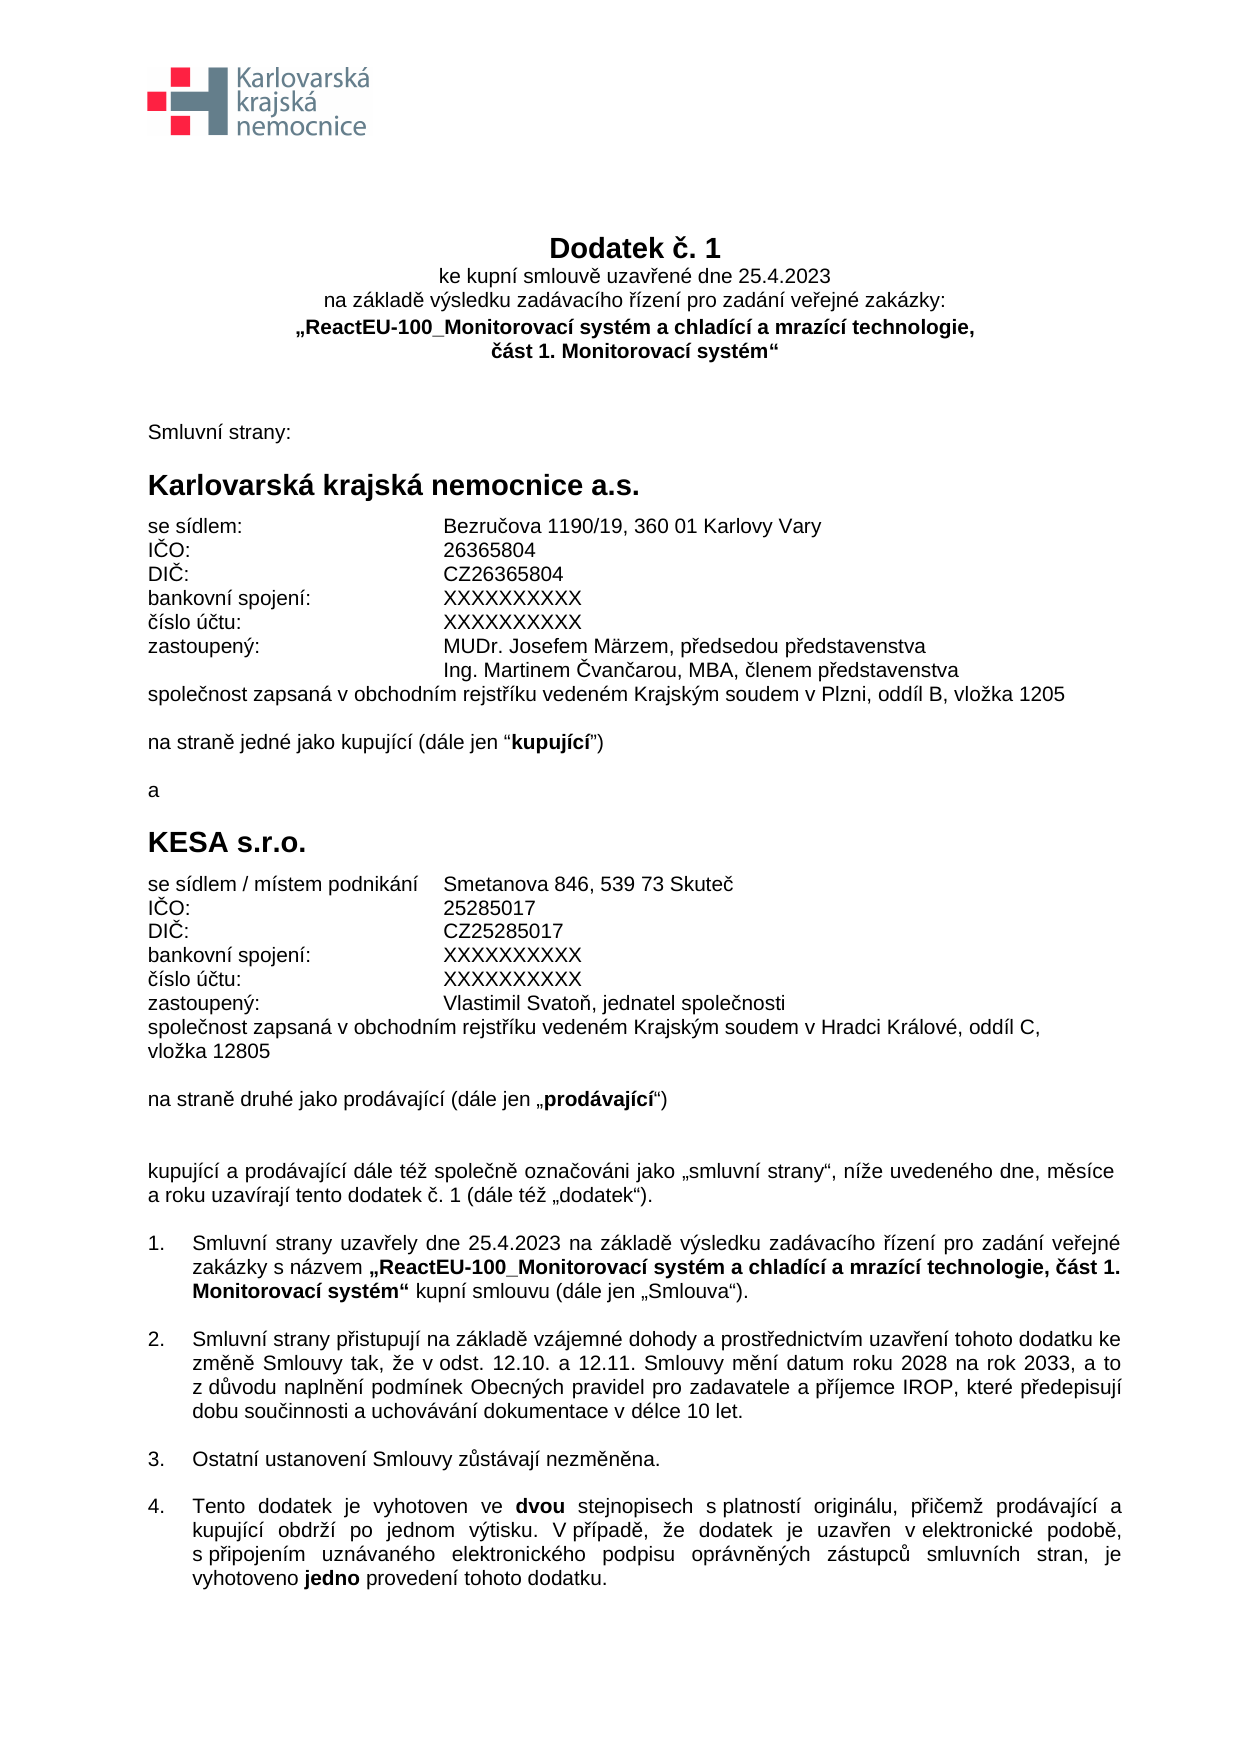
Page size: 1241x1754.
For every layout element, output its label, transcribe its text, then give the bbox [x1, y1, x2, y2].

text číslo účtu: XXXXXXXXXX [148, 967, 1122, 991]
text zastoupený: Vlastimil Svatoň, jednatel společnosti [148, 991, 1122, 1015]
text IČO: 25285017 [148, 895, 1122, 919]
text Smluvní strany: [148, 420, 1122, 444]
text vložka 12805 [148, 1039, 1122, 1063]
text Ing. Martinem Čvančarou, MBA, členem představenstva [148, 658, 1122, 682]
subtitle Dodatek č. 1 [148, 231, 1122, 264]
text Karlovarská krajská nemocnice a.s. [148, 468, 1122, 501]
text bankovní spojení: XXXXXXXXXX [148, 586, 1122, 610]
text a [148, 777, 1122, 801]
subtitle Smluvní strany uzavřely dne 25.4.2023 na základě výsledku zadávacího řízení pro zadání veřejné zakázky s názvem „ReactEU-100_Monitorovací systém a chladící a mrazící technologie, část 1. Monitorovací systém“ kupní smlouvu (dále jen „Smlouva“). [148, 1231, 1122, 1303]
subtitle Ostatní ustanovení Smlouvy zůstávají nezměněna. [148, 1446, 1122, 1470]
text se sídlem: Bezručova 1190/19, 360 01 Karlovy Vary [148, 514, 1122, 538]
subtitle část 1. Monitorovací systém“ [148, 338, 1122, 362]
text kupující a prodávající dále též společně označováni jako „smluvní strany“, níže uvedeného dne, měsíce a roku uzavírají tento dodatek č. 1 (dále též „dodatek“). [148, 1159, 1122, 1207]
subtitle ke kupní smlouvě uzavřené dne 25.4.2023 [148, 264, 1122, 288]
subtitle Smluvní strany přistupují na základě vzájemné dohody a prostřednictvím uzavření tohoto dodatku ke změně Smlouvy tak, že v odst. 12.10. a 12.11. Smlouvy mění datum roku 2028 na rok 2033, a to z důvodu naplnění podmínek Obecných pravidel pro zadavatele a příjemce IROP, které předepisují dobu součinnosti a uchovávání dokumentace v délce 10 let. [148, 1327, 1122, 1422]
text na straně jedné jako kupující (dále jen “kupující”) [148, 729, 1122, 753]
text společnost zapsaná v obchodním rejstříku vedeném Krajským soudem v Hradci Králové, oddíl C, [148, 1015, 1122, 1039]
text KESA s.r.o. [148, 825, 1122, 859]
subtitle Tento dodatek je vyhotoven ve dvou stejnopisech s platností originálu, přičemž prodávající a kupující obdrží po jednom výtisku. V případě, že dodatek je uzavřen v elektronické podobě, s připojením uznávaného elektronického podpisu oprávněných zástupců smluvních stran, je vyhotoveno jedno provedení tohoto dodatku. [148, 1494, 1122, 1590]
text číslo účtu: XXXXXXXXXX [148, 610, 1122, 634]
text bankovní spojení: XXXXXXXXXX [148, 943, 1122, 967]
text DIČ: CZ25285017 [148, 919, 1122, 943]
text zastoupený: MUDr. Josefem Märzem, předsedou představenstva [148, 634, 1122, 658]
subtitle „ReactEU-100_Monitorovací systém a chladící a mrazící technologie, [148, 314, 1122, 338]
text se sídlem / místem podnikání Smetanova 846, 539 73 Skuteč [148, 871, 1122, 895]
text DIČ: CZ26365804 [148, 562, 1122, 586]
text IČO: 26365804 [148, 538, 1122, 562]
subtitle na základě výsledku zadávacího řízení pro zadání veřejné zakázky: [148, 288, 1122, 312]
text na straně druhé jako prodávající (dále jen „prodávající“) [148, 1087, 1122, 1111]
text společnost zapsaná v obchodním rejstříku vedeném Krajským soudem v Plzni, oddíl B, vložka 1205 [148, 682, 1122, 706]
picture [147, 67, 373, 136]
